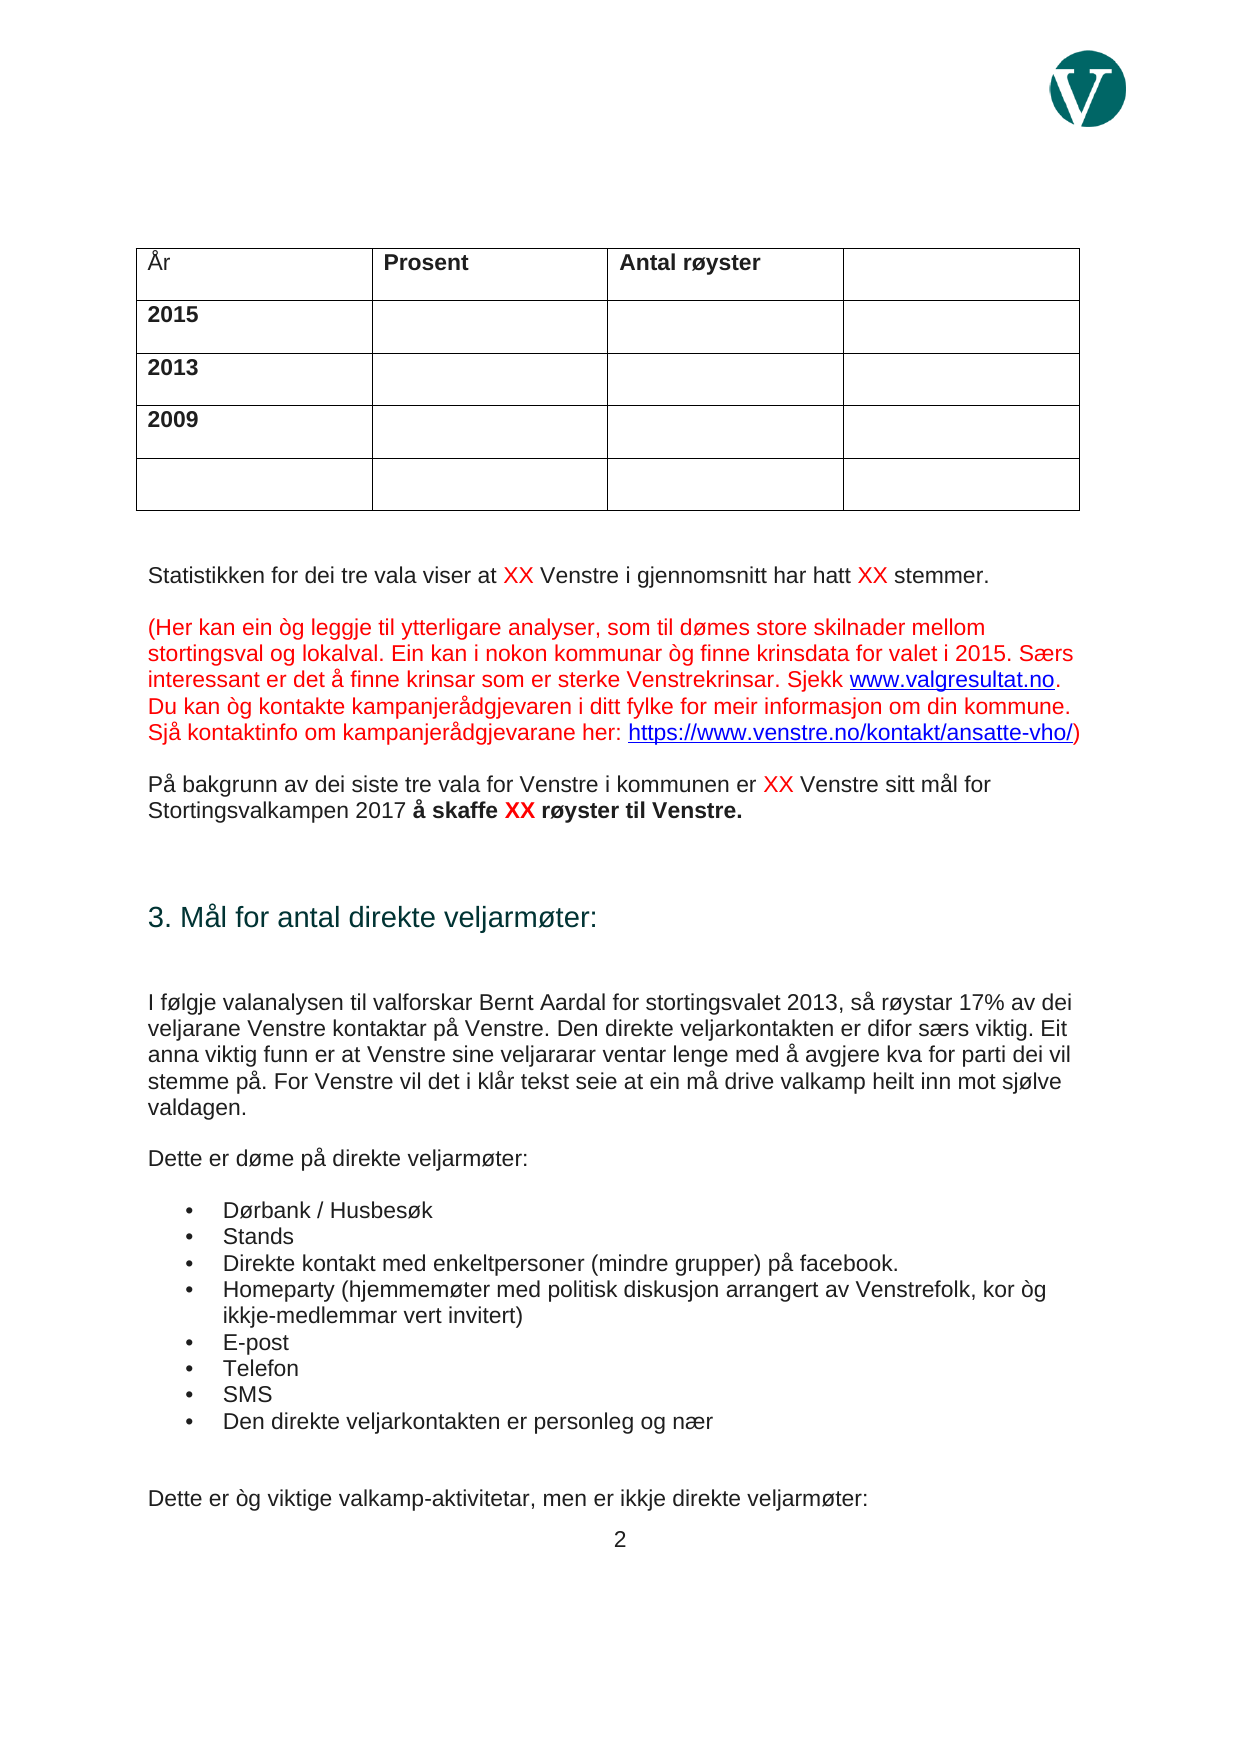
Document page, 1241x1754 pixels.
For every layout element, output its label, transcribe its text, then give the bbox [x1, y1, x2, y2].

table_cell [844, 354, 1079, 405]
text På bakgrunn av dei siste tre vala for Venstre i kommunen er XX Venstre sitt mål for Stortingsvalkampen 2017 å skaffe XX røyster til Venstre. [148, 771, 1092, 823]
picture [1049, 50, 1126, 127]
text (Her kan ein òg leggje til ytterligare analyser, som til dømes store skilnader mellom stortingsval og lokalval. Ein kan i nokon kommunar òg finne krinsdata for valet i 2015. Særs interessant er det å finne krinsar som er sterke Venstrekrinsar. Sjekk www.valgresultat.no. Du kan òg kontakte kampanjerådgjevaren i ditt fylke for meir informasjon om din kommune. Sjå kontaktinfo om kampanjerådgjevarane her: https://www.venstre.no/kontakt/ansatte-vho/) [148, 614, 1092, 746]
table_header Prosent [373, 249, 607, 300]
table_header [844, 249, 1079, 300]
table_cell [137, 459, 372, 510]
table_cell [373, 354, 607, 405]
list Telefon [185, 1355, 1092, 1381]
list SMS [185, 1381, 1092, 1408]
table_cell [844, 301, 1079, 353]
text Dette er døme på direkte veljarmøter: [148, 1145, 1092, 1172]
list Direkte kontakt med enkeltpersoner (mindre grupper) på facebook. [185, 1249, 1092, 1276]
table_cell [608, 354, 843, 405]
table_cell [373, 301, 607, 353]
table_cell 2013 [137, 354, 372, 405]
table_cell [608, 406, 843, 458]
subtitle 3. Mål for antal direkte veljarmøter: [148, 899, 1092, 933]
table_cell [844, 406, 1079, 458]
table_cell [608, 301, 843, 353]
table_cell [373, 406, 607, 458]
list Dørbank / Husbesøk [185, 1197, 1092, 1223]
table_cell [608, 459, 843, 510]
list E-post [185, 1328, 1092, 1355]
text Statistikken for dei tre vala viser at XX Venstre i gjennomsnitt har hatt XX stemmer. [148, 562, 1092, 589]
table_cell 2015 [137, 301, 372, 353]
text I følgje valanalysen til valforskar Bernt Aardal for stortingsvalet 2013, så røystar 17% av dei veljarane Venstre kontaktar på Venstre. Den direkte veljarkontakten er difor særs viktig. Eit anna viktig funn er at Venstre sine veljararar ventar lenge med å avgjere kva for parti dei vil stemme på. For Venstre vil det i klår tekst seie at ein må drive valkamp heilt inn mot sjølve valdagen. [148, 989, 1092, 1120]
list Homeparty (hjemmemøter med politisk diskusjon arrangert av Venstrefolk, kor òg ikkje-medlemmar vert invitert) [185, 1276, 1092, 1328]
text Dette er òg viktige valkamp-aktivitetar, men er ikkje direkte veljarmøter: [148, 1485, 1092, 1512]
table_cell [373, 459, 607, 510]
list Stands [185, 1223, 1092, 1249]
table_header Antal røyster [608, 249, 843, 300]
list Den direkte veljarkontakten er personleg og nær [185, 1408, 1092, 1434]
table_header År [137, 249, 372, 300]
table_cell [844, 459, 1079, 510]
table_cell 2009 [137, 406, 372, 458]
